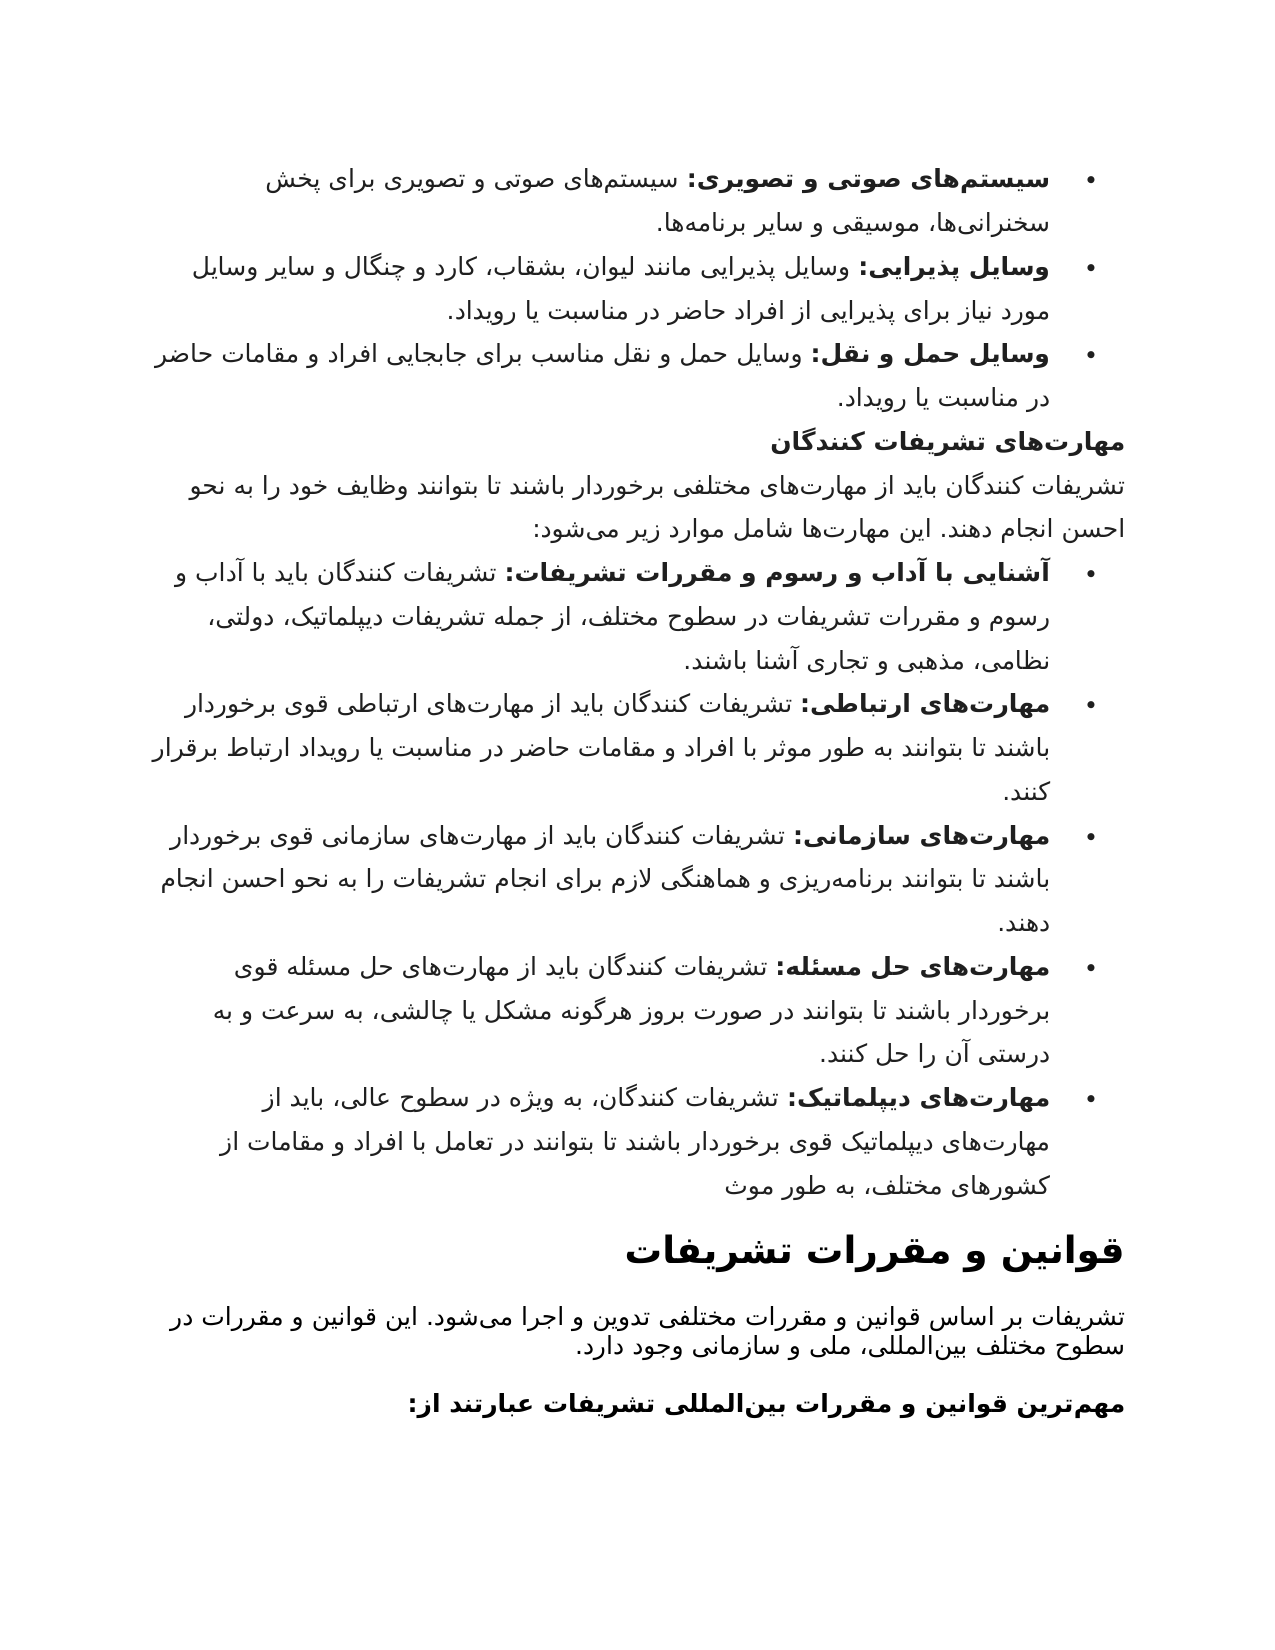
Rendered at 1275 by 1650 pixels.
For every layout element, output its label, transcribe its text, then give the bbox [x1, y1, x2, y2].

text تشریفات بر اساس قوانین و مقررات مختلفی تدوین و اجرا می‌شود. این قوانین و مقررات در سطوح مختلف بین‌المللی، ملی و سازمانی وجود دارد. [150, 1302, 1125, 1360]
list سیستم‌های صوتی و تصویری: سیستم‌های صوتی و تصویری برای پخش سخنرانی‌ها، موسیقی و سایر برنامه‌ها. [150, 150, 1087, 237]
text تشریفات کنندگان باید از مهارت‌های مختلفی برخوردار باشند تا بتوانند وظایف خود را به نحو احسن انجام دهند. این مهارت‌ها شامل موارد زیر می‌شود: [150, 456, 1125, 544]
text مهارت‌های تشریفات کنندگان [150, 412, 1125, 456]
list آشنایی با آداب و رسوم و مقررات تشریفات: تشریفات کنندگان باید با آداب و رسوم و مقررات تشریفات در سطوح مختلف، از جمله تشریفات دیپلماتیک، دولتی، نظامی، مذهبی و تجاری آشنا باشند. [150, 544, 1087, 675]
list مهارت‌های دیپلماتیک: تشریفات کنندگان، به ویژه در سطوح عالی، باید از مهارت‌های دیپلماتیک قوی برخوردار باشند تا بتوانند در تعامل با افراد و مقامات از کشورهای مختلف، به طور موث [150, 1069, 1087, 1200]
text مهم‌ترین قوانین و مقررات بین‌المللی تشریفات عبارتند از: [150, 1389, 1125, 1419]
list مهارت‌های سازمانی: تشریفات کنندگان باید از مهارت‌های سازمانی قوی برخوردار باشند تا بتوانند برنامه‌ریزی و هماهنگی لازم برای انجام تشریفات را به نحو احسن انجام دهند. [150, 806, 1087, 937]
list مهارت‌های ارتباطی: تشریفات کنندگان باید از مهارت‌های ارتباطی قوی برخوردار باشند تا بتوانند به طور موثر با افراد و مقامات حاضر در مناسبت یا رویداد ارتباط برقرار کنند. [150, 675, 1087, 806]
text قوانین و مقررات تشریفات [150, 1229, 1125, 1273]
list وسایل پذیرایی: وسایل پذیرایی مانند لیوان، بشقاب، کارد و چنگال و سایر وسایل مورد نیاز برای پذیرایی از افراد حاضر در مناسبت یا رویداد. [150, 237, 1087, 325]
list مهارت‌های حل مسئله: تشریفات کنندگان باید از مهارت‌های حل مسئله قوی برخوردار باشند تا بتوانند در صورت بروز هرگونه مشکل یا چالشی، به سرعت و به درستی آن را حل کنند. [150, 937, 1087, 1069]
list وسایل حمل و نقل: وسایل حمل و نقل مناسب برای جابجایی افراد و مقامات حاضر در مناسبت یا رویداد. [150, 325, 1087, 412]
